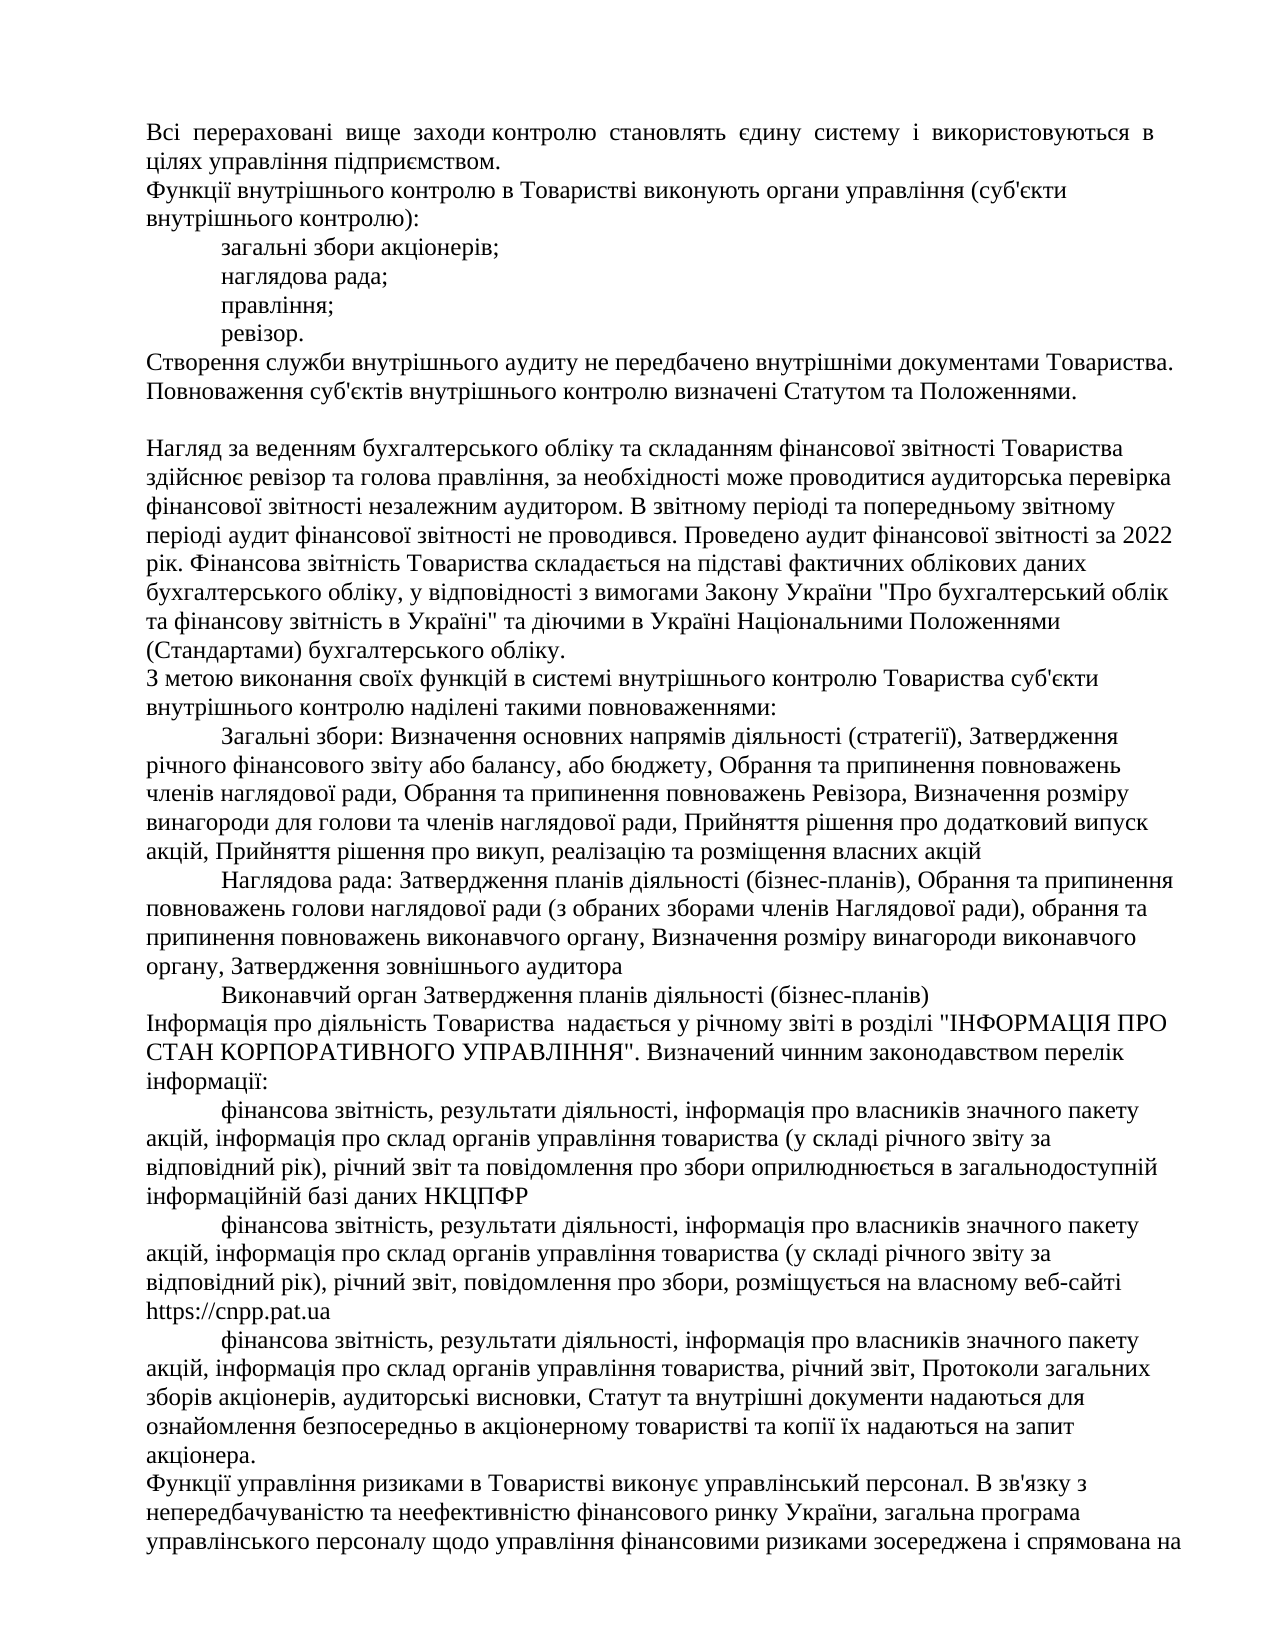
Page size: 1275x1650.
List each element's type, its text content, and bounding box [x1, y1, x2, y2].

text наглядова рада; [146, 261, 1186, 290]
text ревiзор. [146, 318, 1186, 347]
text Загальнi збори: Визначення основних напрямiв дiяльностi (стратегiї), Затвердження рiчного фiнансового звiту або балансу, або бюджету, Обрання та припинення повноважень членiв наглядової ради, Обрання та припинення повноважень Ревiзора, Визначення розмiру винагороди для голови та членiв наглядової ради, Прийняття рiшення про додатковий випуск акцiй, Прийняття рiшення про викуп, реалiзацiю та розмiщення власних акцiй [146, 721, 1186, 865]
text Функцiї внутрiшнього контролю в Товариствi виконують органи управлiння (суб'єкти внутрiшнього контролю): [146, 175, 1186, 232]
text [146, 1468, 1186, 1555]
text Всi перерахованi вище заходи контролю становлять єдину систему i використовуються в цiлях управлiння пiдприємством. [146, 117, 1186, 175]
text фiнансова звiтнiсть, результати дiяльностi, iнформацiя про власникiв значного пакету акцiй, iнформацiя про склад органiв управлiння товариства, рiчний звiт, Протоколи загальних зборiв акцiонерiв, аудиторськi висновки, Статут та внутрiшнi документи надаються для ознайомлення безпосередньо в акцiонерному товариствi та копiї їх надаються на запит акцiонера. [146, 1325, 1186, 1468]
text загальнi збори акцiонерiв; [146, 232, 1186, 261]
text Створення служби внутрiшнього аудиту не передбачено внутрiшнiми документами Товариства. [146, 347, 1186, 376]
text правлiння; [146, 290, 1186, 318]
text З метою виконання своїх функцiй в системi внутрiшнього контролю Товариства суб'єкти внутрiшнього контролю надiленi такими повноваженнями: [146, 663, 1186, 721]
text Iнформацiя про дiяльнiсть Товариства надається у рiчному звiтi в роздiлi "IНФОРМАЦIЯ ПРО СТАН КОРПОРАТИВНОГО УПРАВЛIННЯ". Визначений чинним законодавством перелiк iнформацiї: [146, 1008, 1186, 1095]
text фiнансова звiтнiсть, результати дiяльностi, iнформацiя про власникiв значного пакету акцiй, iнформацiя про склад органiв управлiння товариства (у складi рiчного звiту за вiдповiдний рiк), рiчний звiт та повiдомлення про збори оприлюднюється в загальнодоступнiй iнформацiйнiй базi даних НКЦПФР [146, 1095, 1186, 1210]
text фiнансова звiтнiсть, результати дiяльностi, iнформацiя про власникiв значного пакету акцiй, iнформацiя про склад органiв управлiння товариства (у складi рiчного звiту за вiдповiдний рiк), рiчний звiт, повiдомлення про збори, розмiщується на власному веб-сайтi https://cnpp.pat.ua [146, 1210, 1186, 1325]
text Нагляд за веденням бухгалтерського облiку та складанням фiнансової звiтностi Товариства здiйснює ревiзор та голова правлiння, за необхiдностi може проводитися аудиторська перевiрка фiнансової звiтностi незалежним аудитором. В звiтному перiодi та попередньому звiтному перiодi аудит фiнансової звiтностi не проводився. Проведено аудит фiнансової звiтностi за 2022 рiк. Фiнансова звiтнiсть Товариства складається на пiдставi фактичних облiкових даних бухгалтерського облiку, у вiдповiдностi з вимогами Закону України "Про бухгалтерський облiк та фiнансову звiтнiсть в Українi" та дiючими в Українi Нацiональними Положеннями (Стандартами) бухгалтерського облiку. [146, 433, 1186, 663]
text Повноваження суб'єктiв внутрiшнього контролю визначенi Статутом та Положеннями. [146, 376, 1186, 405]
text Виконавчий орган Затвердження планiв дiяльностi (бiзнес-планiв) [146, 980, 1186, 1008]
text Наглядова рада: Затвердження планiв дiяльностi (бiзнес-планiв), Обрання та припинення повноважень голови наглядової ради (з обраних зборами членiв Наглядової ради), обрання та припинення повноважень виконавчого органу, Визначення розмiру винагороди виконавчого органу, Затвердження зовнiшнього аудитора [146, 865, 1186, 980]
